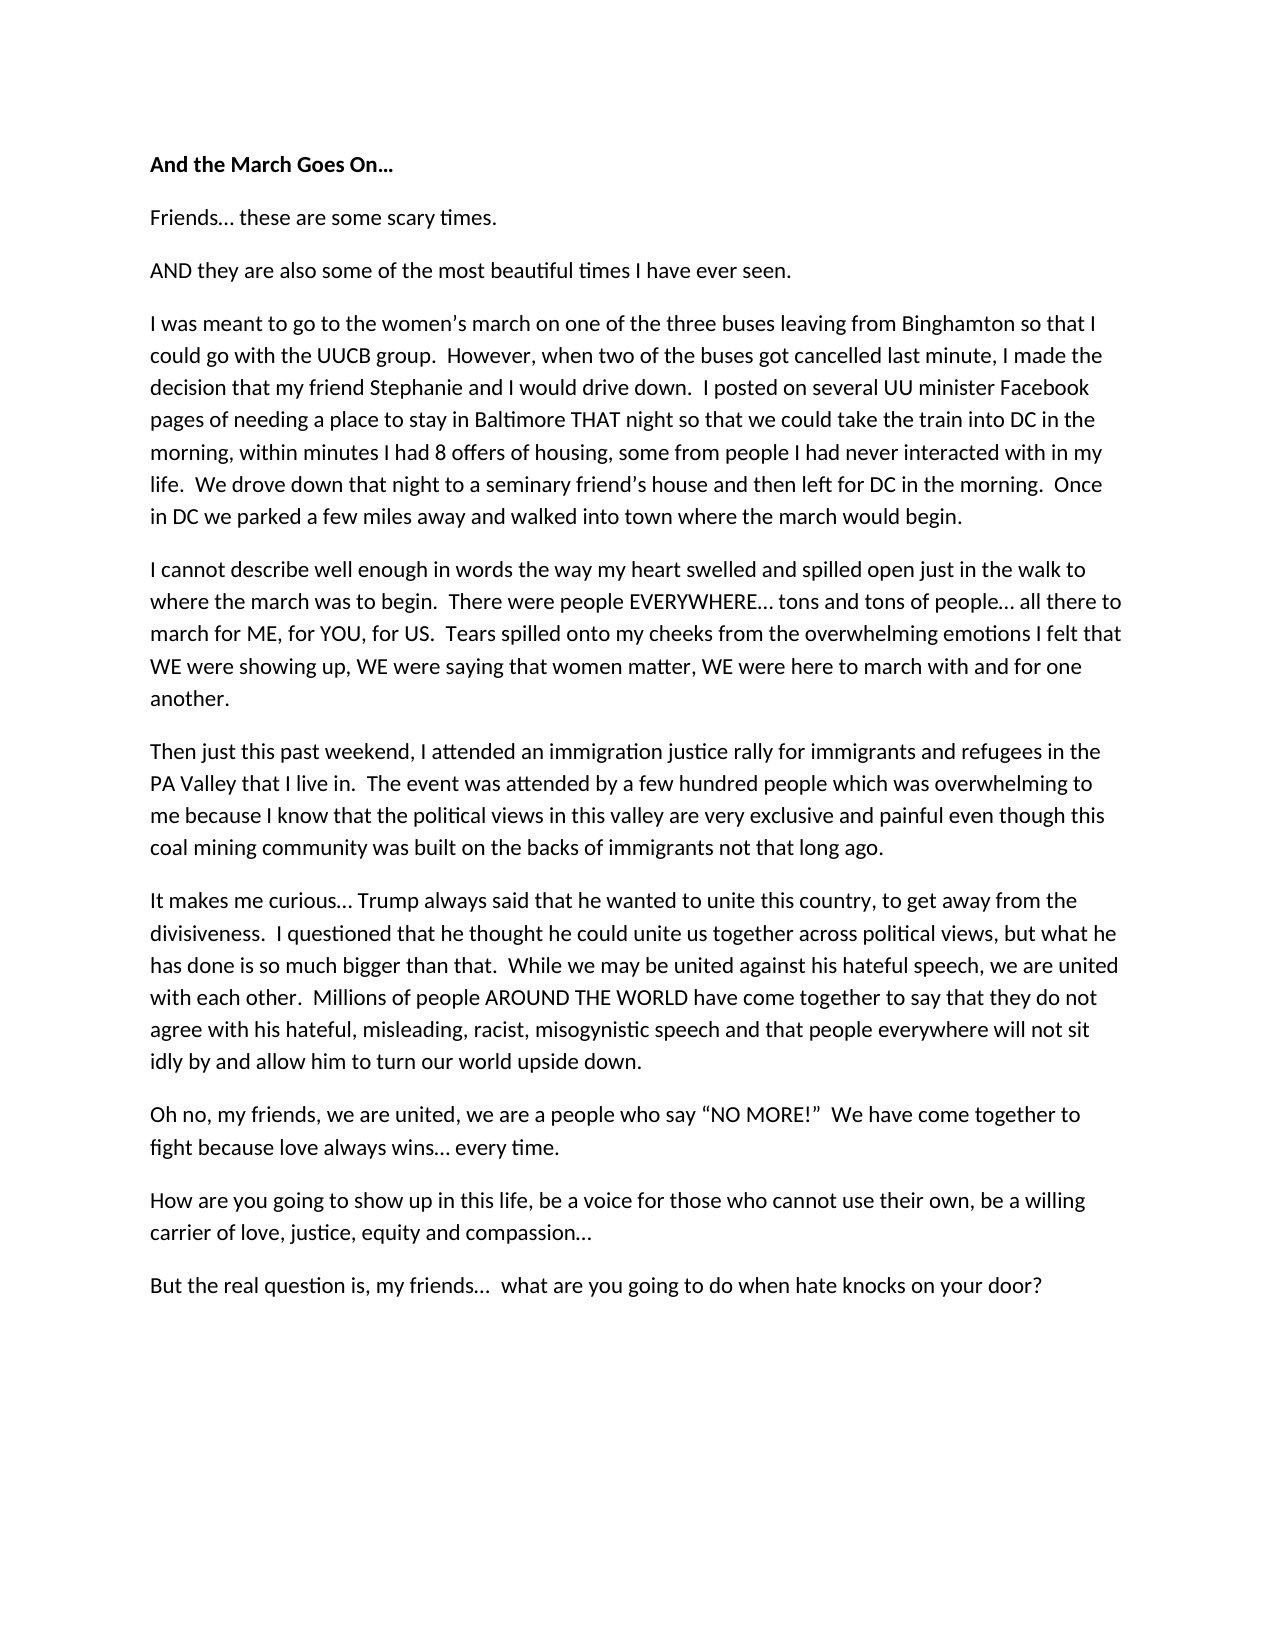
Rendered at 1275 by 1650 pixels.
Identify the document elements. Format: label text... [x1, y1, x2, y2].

text Then just this past weekend, I attended an immigration justice rally for immigrants and refugees in the PA Valley that I live in. The event was attended by a few hundred people which was overwhelming to me because I know that the political views in this valley are very exclusive and painful even though this coal mining community was built on the backs of immigrants not that long ago. [150, 737, 1125, 862]
text Friends… these are some scary times. [150, 203, 1125, 231]
text How are you going to show up in this life, be a voice for those who cannot use their own, be a willing carrier of love, justice, equity and compassion… [150, 1186, 1125, 1246]
text AND they are also some of the most beautiful times I have ever seen. [150, 256, 1125, 284]
text And the March Goes On… [150, 150, 1125, 178]
text It makes me curious… Trump always said that he wanted to unite this country, to get away from the divisiveness. I questioned that he thought he could unite us together across political views, but what he has done is so much bigger than that. While we may be united against his hateful speech, we are united with each other. Millions of people AROUND THE WORLD have come together to say that they do not agree with his hateful, misleading, racist, misogynistic speech and that people everywhere will not sit idly by and allow him to turn our world upside down. [150, 887, 1125, 1076]
text I cannot describe well enough in words the way my heart swelled and spilled open just in the walk to where the march was to begin. There were people EVERYWHERE… tons and tons of people… all there to march for ME, for YOU, for US. Tears spilled onto my cheeks from the overwhelming emotions I felt that WE were showing up, WE were saying that women matter, WE were here to march with and for one another. [150, 555, 1125, 712]
text But the real question is, my friends… what are you going to do when hate knocks on your door? [150, 1271, 1125, 1299]
text Oh no, my friends, we are united, we are a people who say “NO MORE!” We have come together to fight because love always wins… every time. [150, 1101, 1125, 1161]
text I was meant to go to the women’s march on one of the three buses leaving from Binghamton so that I could go with the UUCB group. However, when two of the buses got cancelled last minute, I made the decision that my friend Stephanie and I would drive down. I posted on several UU minister Facebook pages of needing a place to stay in Baltimore THAT night so that we could take the train into DC in the morning, within minutes I had 8 offers of housing, some from people I had never interacted with in my life. We drove down that night to a seminary friend’s house and then left for DC in the morning. Once in DC we parked a few miles away and walked into town where the march would begin. [150, 309, 1125, 530]
